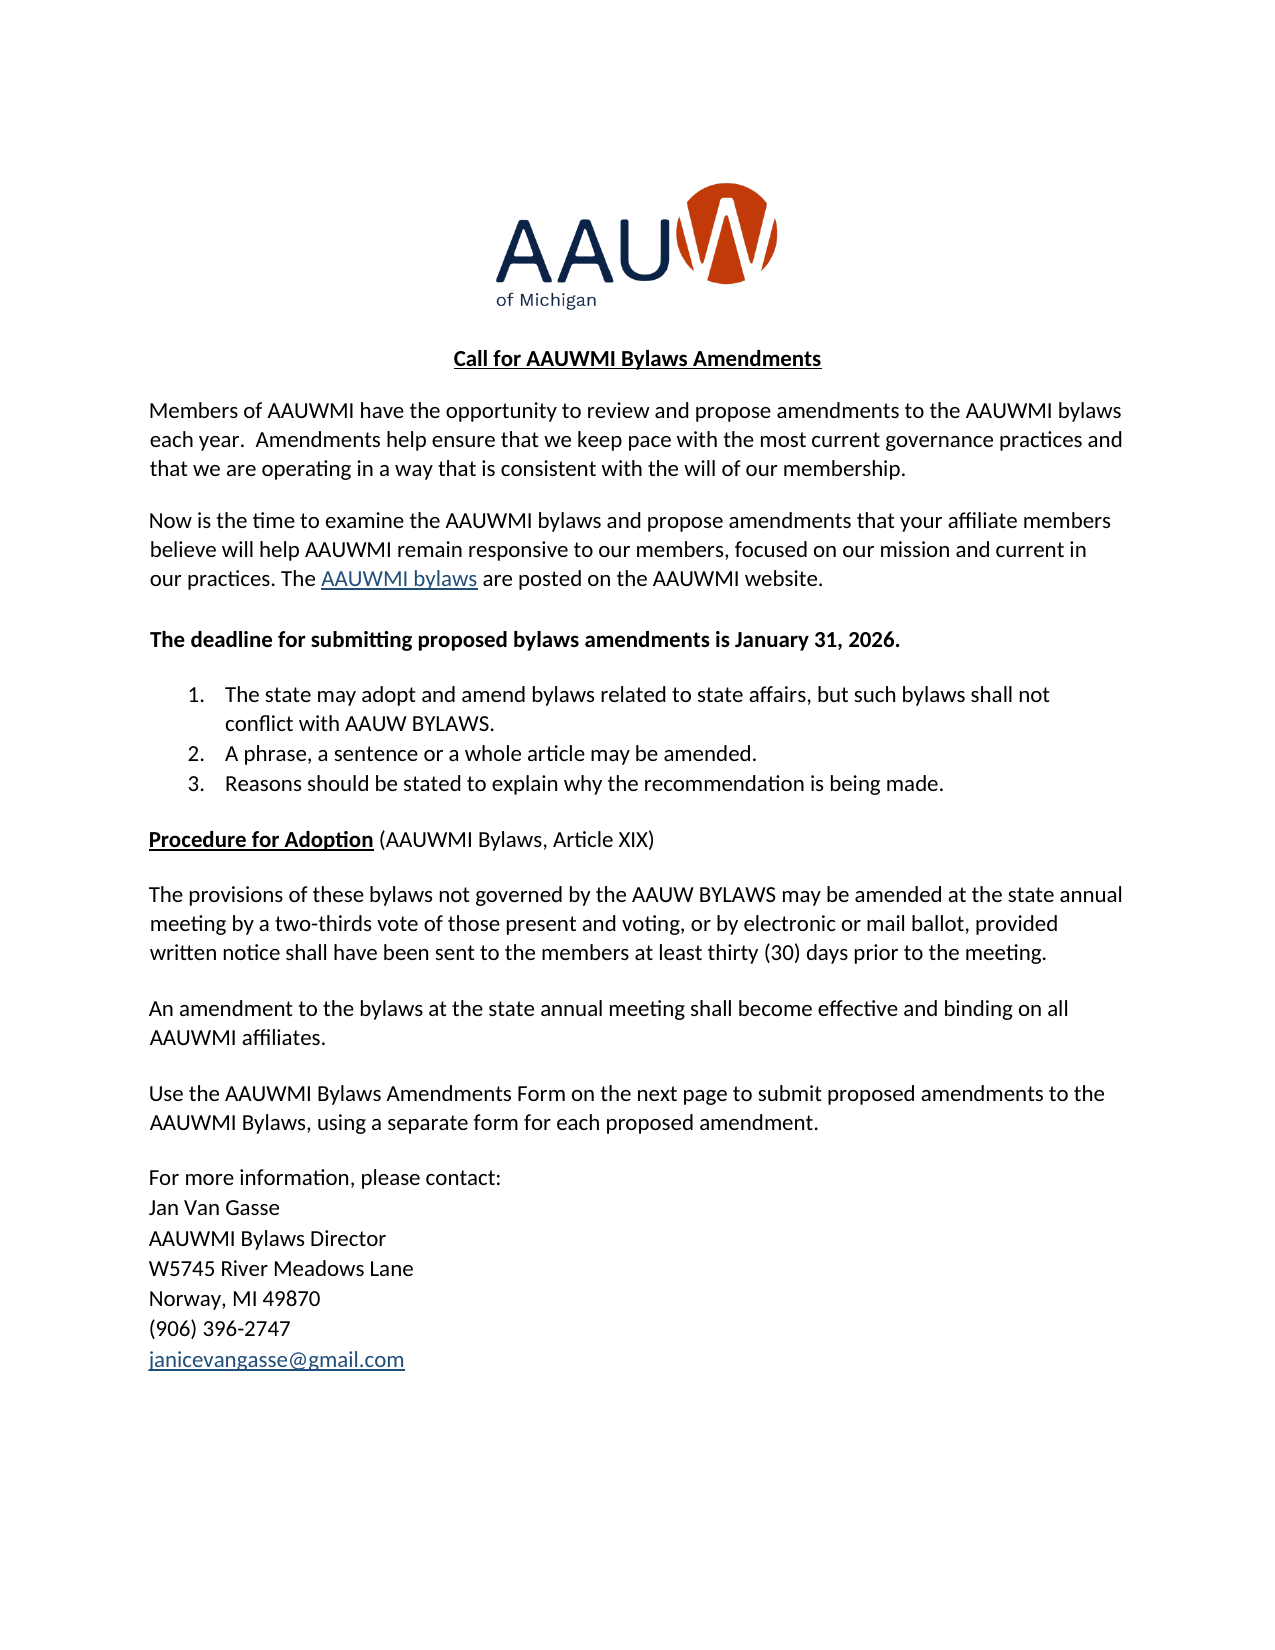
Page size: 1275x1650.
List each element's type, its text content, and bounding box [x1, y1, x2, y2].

text For more information, please contact: [148, 1163, 1125, 1191]
text The provisions of these bylaws not governed by the AAUW BYLAWS may be amended at the state annual meeting by a two-thirds vote of those present and voting, or by electronic or mail ballot, provided written notice shall have been sent to the members at least thirty (30) days prior to the meeting. [148, 880, 1125, 966]
text Jan Van Gasse [148, 1193, 1125, 1221]
list A phrase, a sentence or a whole article may be amended. [187, 739, 1125, 767]
text The deadline for submitting proposed bylaws amendments is January 31, 2026. [150, 625, 1125, 653]
text W5745 River Meadows Lane [148, 1254, 1125, 1282]
text (906) 396-2747 [148, 1314, 1125, 1343]
text janicevangasse@gmail.com [148, 1345, 1125, 1373]
text Call for AAUWMI Bylaws Amendments [150, 344, 1125, 372]
text An amendment to the bylaws at the state annual meeting shall become effective and binding on all AAUWMI affiliates. [148, 994, 1125, 1051]
text AAUWMI Bylaws Director [148, 1224, 1125, 1252]
text Norway, MI 49870 [148, 1284, 1125, 1312]
list The state may adopt and amend bylaws related to state affairs, but such bylaws shall not conflict with AAUW BYLAWS. [187, 680, 1125, 737]
list Reasons should be stated to explain why the recommendation is being made. [187, 769, 1125, 797]
text Now is the time to examine the AAUWMI bylaws and propose amendments that your affiliate members believe will help AAUWMI remain responsive to our members, focused on our mission and current in our practices. The AAUWMI bylaws are posted on the AAUWMI website. [148, 506, 1125, 592]
text Procedure for Adoption (AAUWMI Bylaws, Article XIX) [148, 825, 1125, 853]
picture [492, 178, 783, 316]
text Members of AAUWMI have the opportunity to review and propose amendments to the AAUWMI bylaws each year. Amendments help ensure that we keep pace with the most current governance practices and that we are operating in a way that is consistent with the will of our membership. [148, 397, 1125, 482]
text Use the AAUWMI Bylaws Amendments Form on the next page to submit proposed amendments to the AAUWMI Bylaws, using a separate form for each proposed amendment. [148, 1079, 1125, 1136]
